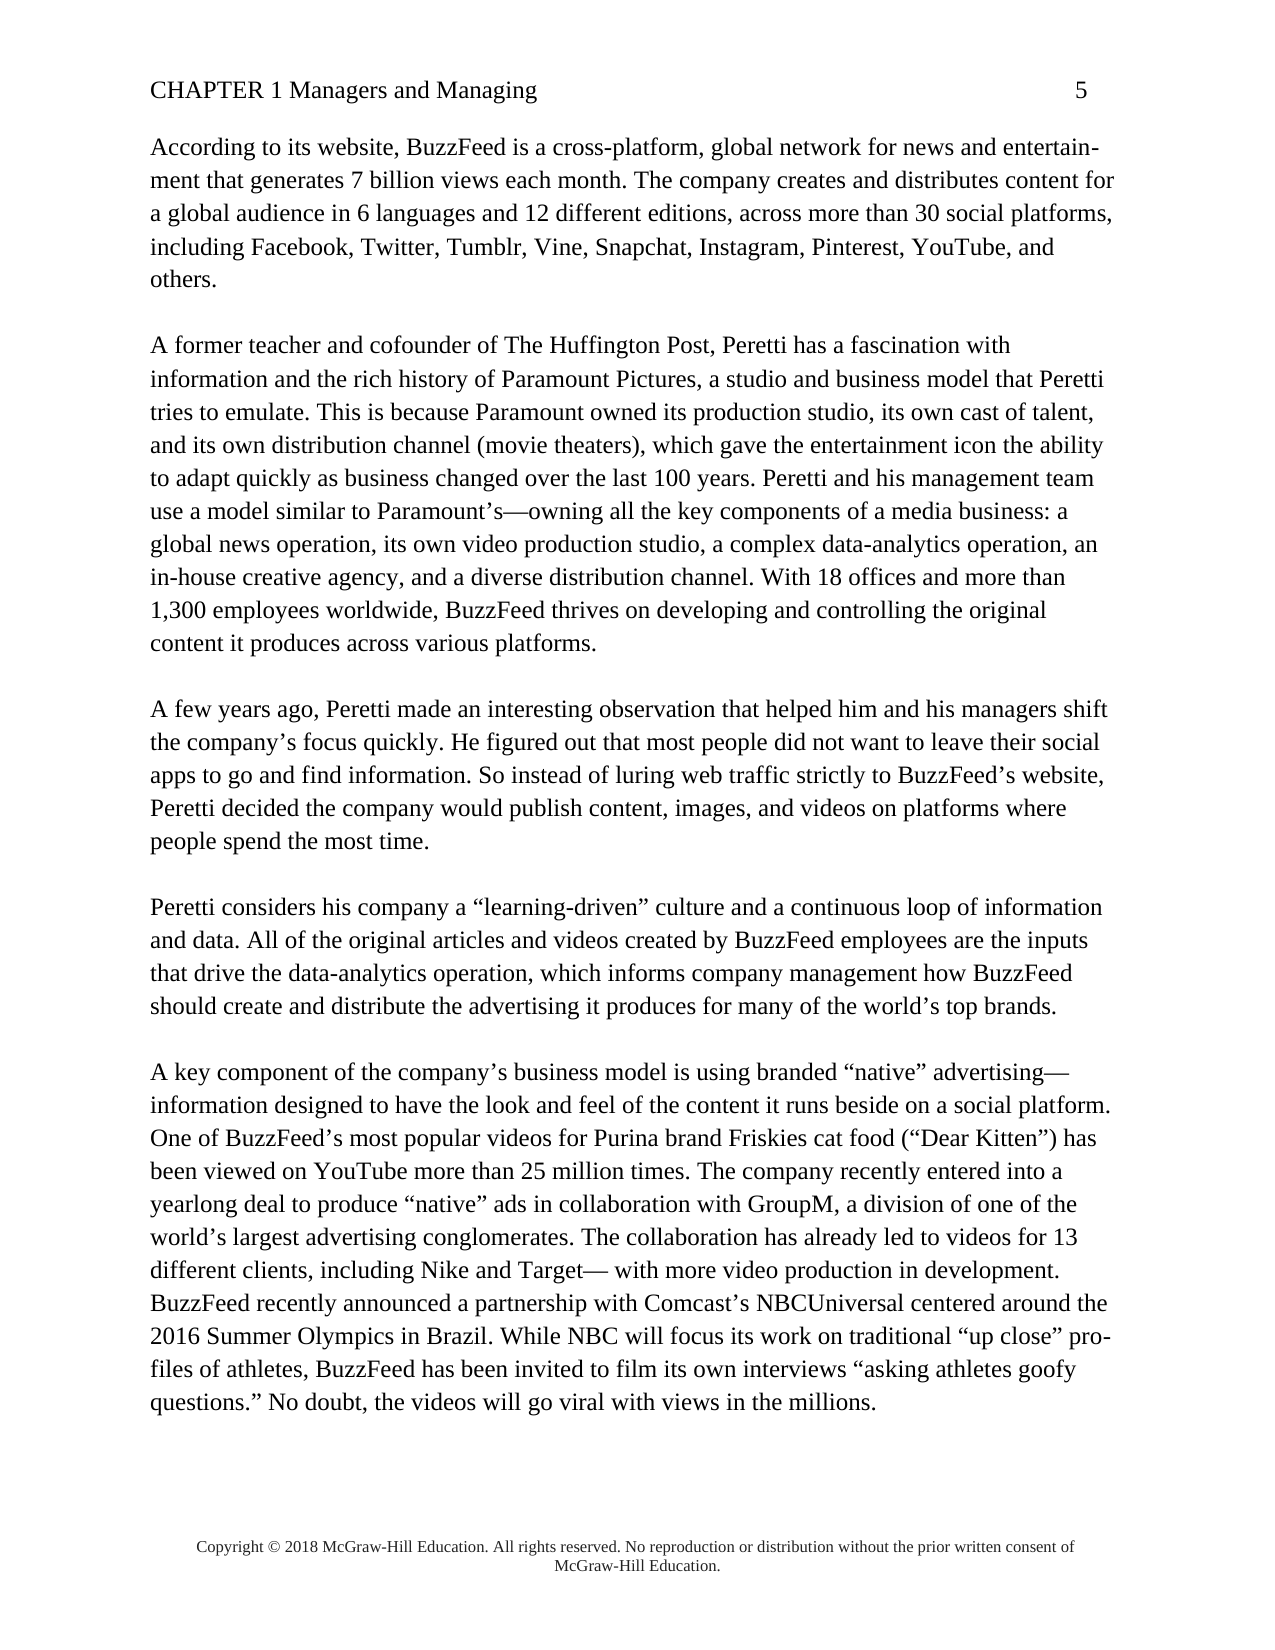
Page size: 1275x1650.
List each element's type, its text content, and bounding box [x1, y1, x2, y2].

text A key component of the company’s business model is using branded “native” advertising— information designed to have the look and feel of the content it runs beside on a social platform. One of BuzzFeed’s most popular videos for Purina brand Friskies cat food (“Dear Kitten”) has been viewed on YouTube more than 25 million times. The company recently entered into a yearlong deal to produce “native” ads in collaboration with GroupM, a division of one of the world’s largest advertising conglomerates. The collaboration has already led to videos for 13 different clients, including Nike and Target— with more video production in development. BuzzFeed recently announced a partnership with Comcast’s NBCUniversal centered around the 2016 Summer Olympics in Brazil. While NBC will focus its work on traditional “up close” profiles of athletes, BuzzFeed has been invited to film its own interviews “asking athletes goofy questions.” No doubt, the videos will go viral with views in the millions. [150, 1057, 1125, 1416]
text A few years ago, Peretti made an interesting observation that helped him and his managers shift the company’s focus quickly. He figured out that most people did not want to leave their social apps to go and find information. So instead of luring web traffic strictly to BuzzFeed’s website, Peretti decided the company would publish content, images, and videos on platforms where people spend the most time. [150, 694, 1125, 855]
text According to its website, BuzzFeed is a cross-platform, global network for news and entertainment that generates 7 billion views each month. The company creates and distributes content for a global audience in 6 languages and 12 different editions, across more than 30 social platforms, including Facebook, Twitter, Tumblr, Vine, Snapchat, Instagram, Pinterest, YouTube, and others. [150, 132, 1125, 293]
text Peretti considers his company a “learning-driven” culture and a continuous loop of information and data. All of the original articles and videos created by BuzzFeed employees are the inputs that drive the data-analytics operation, which informs company management how BuzzFeed should create and distribute the advertising it produces for many of the world’s top brands. [150, 892, 1125, 1020]
text A former teacher and cofounder of The Huffington Post, Peretti has a fascination with information and the rich history of Paramount Pictures, a studio and business model that Peretti tries to emulate. This is because Paramount owned its production studio, its own cast of talent, and its own distribution channel (movie theaters), which gave the entertainment icon the ability to adapt quickly as business changed over the last 100 years. Peretti and his management team use a model similar to Paramount’s—owning all the key components of a media business: a global news operation, its own video production studio, a complex data-analytics operation, an in-house creative agency, and a diverse distribution channel. With 18 offices and more than 1,300 employees worldwide, BuzzFeed thrives on developing and controlling the original content it produces across various platforms. [150, 331, 1125, 657]
